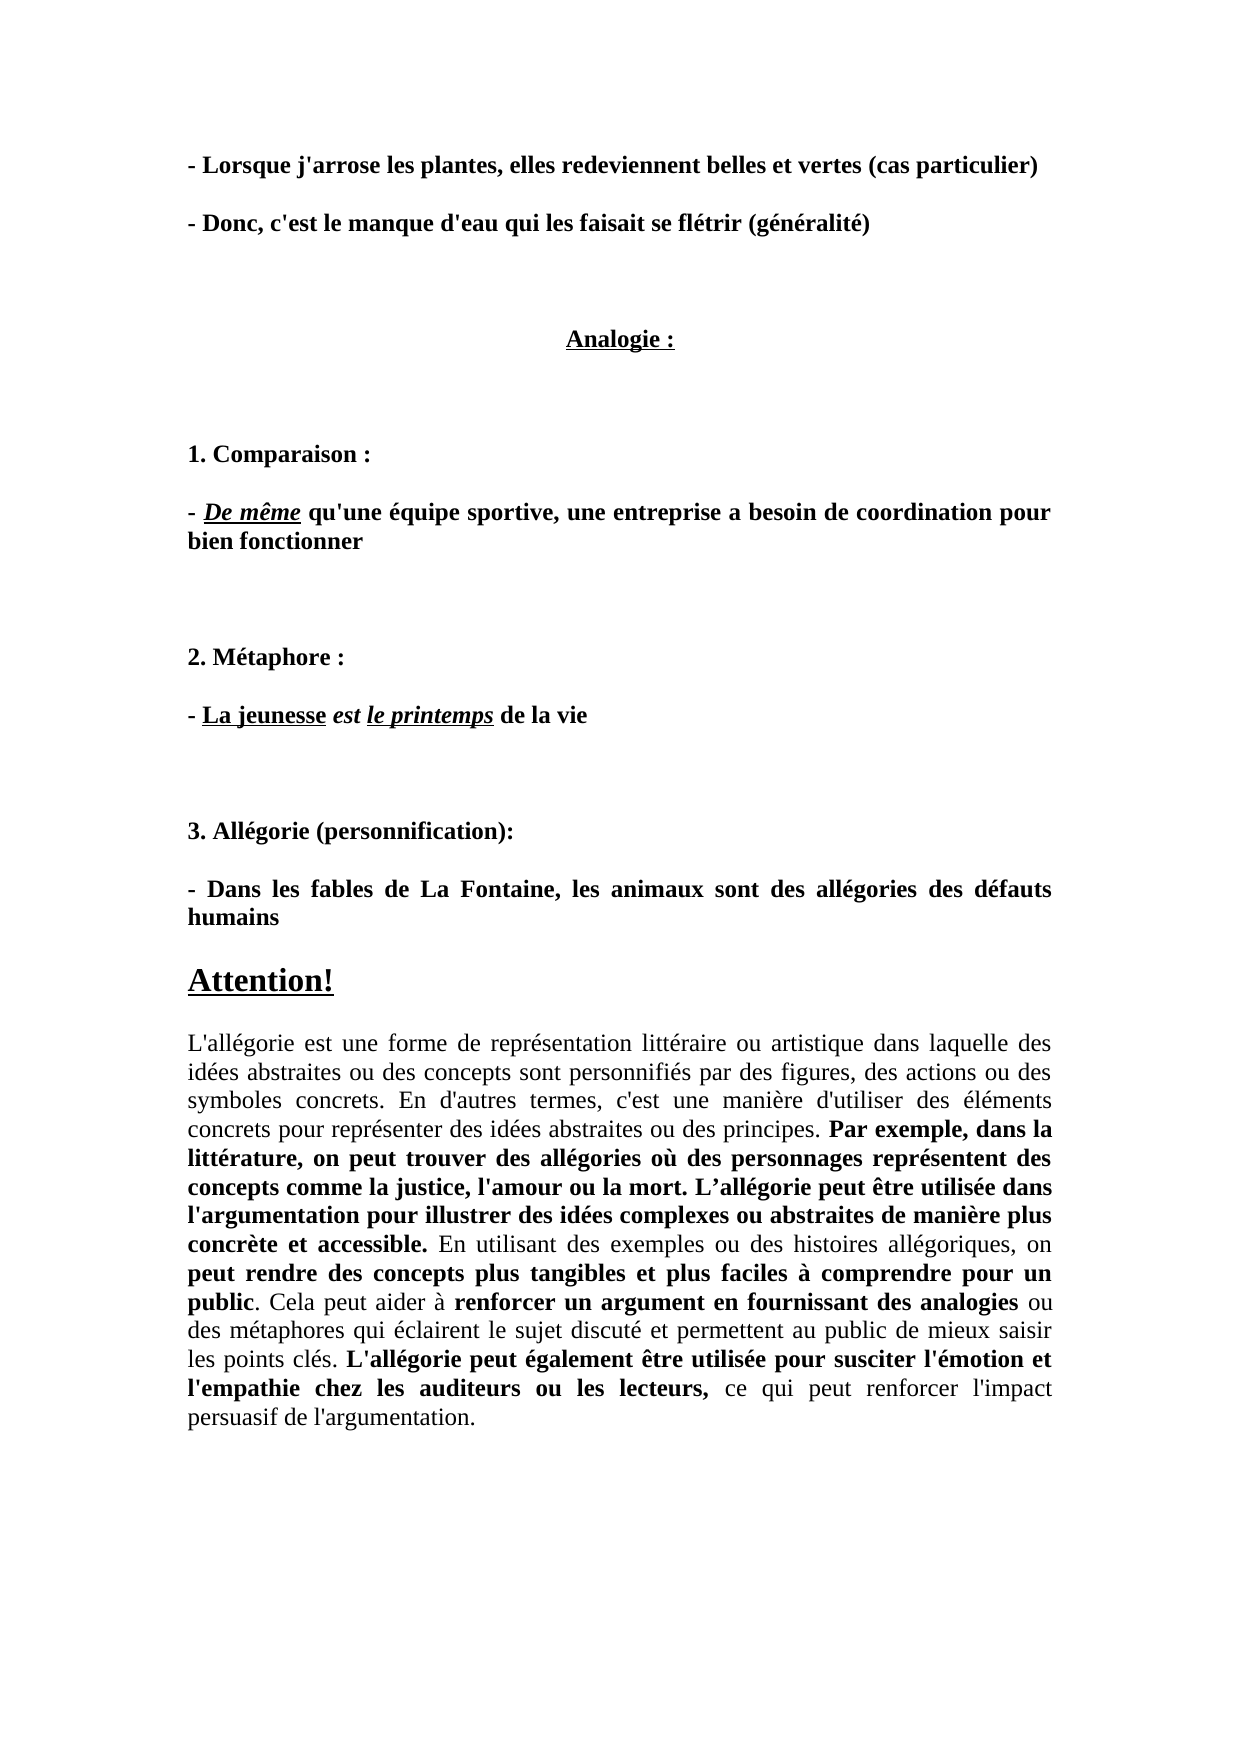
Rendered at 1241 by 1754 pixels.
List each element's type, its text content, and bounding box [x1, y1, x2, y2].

text - Dans les fables de La Fontaine, les animaux sont des allégories des défauts humains [187, 874, 1053, 931]
text 3. Allégorie (personnification): [187, 816, 1053, 844]
text - La jeunesse est le printemps de la vie [187, 700, 1053, 729]
text - Donc, c'est le manque d'eau qui les faisait se flétrir (généralité) [187, 208, 1053, 237]
text L'allégorie est une forme de représentation littéraire ou artistique dans laquelle des idées abstraites ou des concepts sont personnifiés par des figures, des actions ou des symboles concrets. En d'autres termes, c'est une manière d'utiliser des éléments concrets pour représenter des idées abstraites ou des principes. Par exemple, dans la littérature, on peut trouver des allégories où des personnages représentent des concepts comme la justice, l'amour ou la mort. L’allégorie peut être utilisée dans l'argumentation pour illustrer des idées complexes ou abstraites de manière plus concrète et accessible. En utilisant des exemples ou des histoires allégoriques, on peut rendre des concepts plus tangibles et plus faciles à comprendre pour un public. Cela peut aider à renforcer un argument en fournissant des analogies ou des métaphores qui éclairent le sujet discuté et permettent au public de mieux saisir les points clés. L'allégorie peut également être utilisée pour susciter l'émotion et l'empathie chez les auditeurs ou les lecteurs, ce qui peut renforcer l'impact persuasif de l'argumentation. [187, 1028, 1053, 1430]
text 2. Métaphore : [187, 642, 1053, 671]
text Attention! [187, 960, 1053, 999]
text - Lorsque j'arrose les plantes, elles redeviennent belles et vertes (cas particulier) [187, 150, 1053, 179]
text - De même qu'une équipe sportive, une entreprise a besoin de coordination pour bien fonctionner [187, 497, 1053, 555]
text Analogie : [187, 324, 1053, 352]
text 1. Comparaison : [187, 439, 1053, 468]
